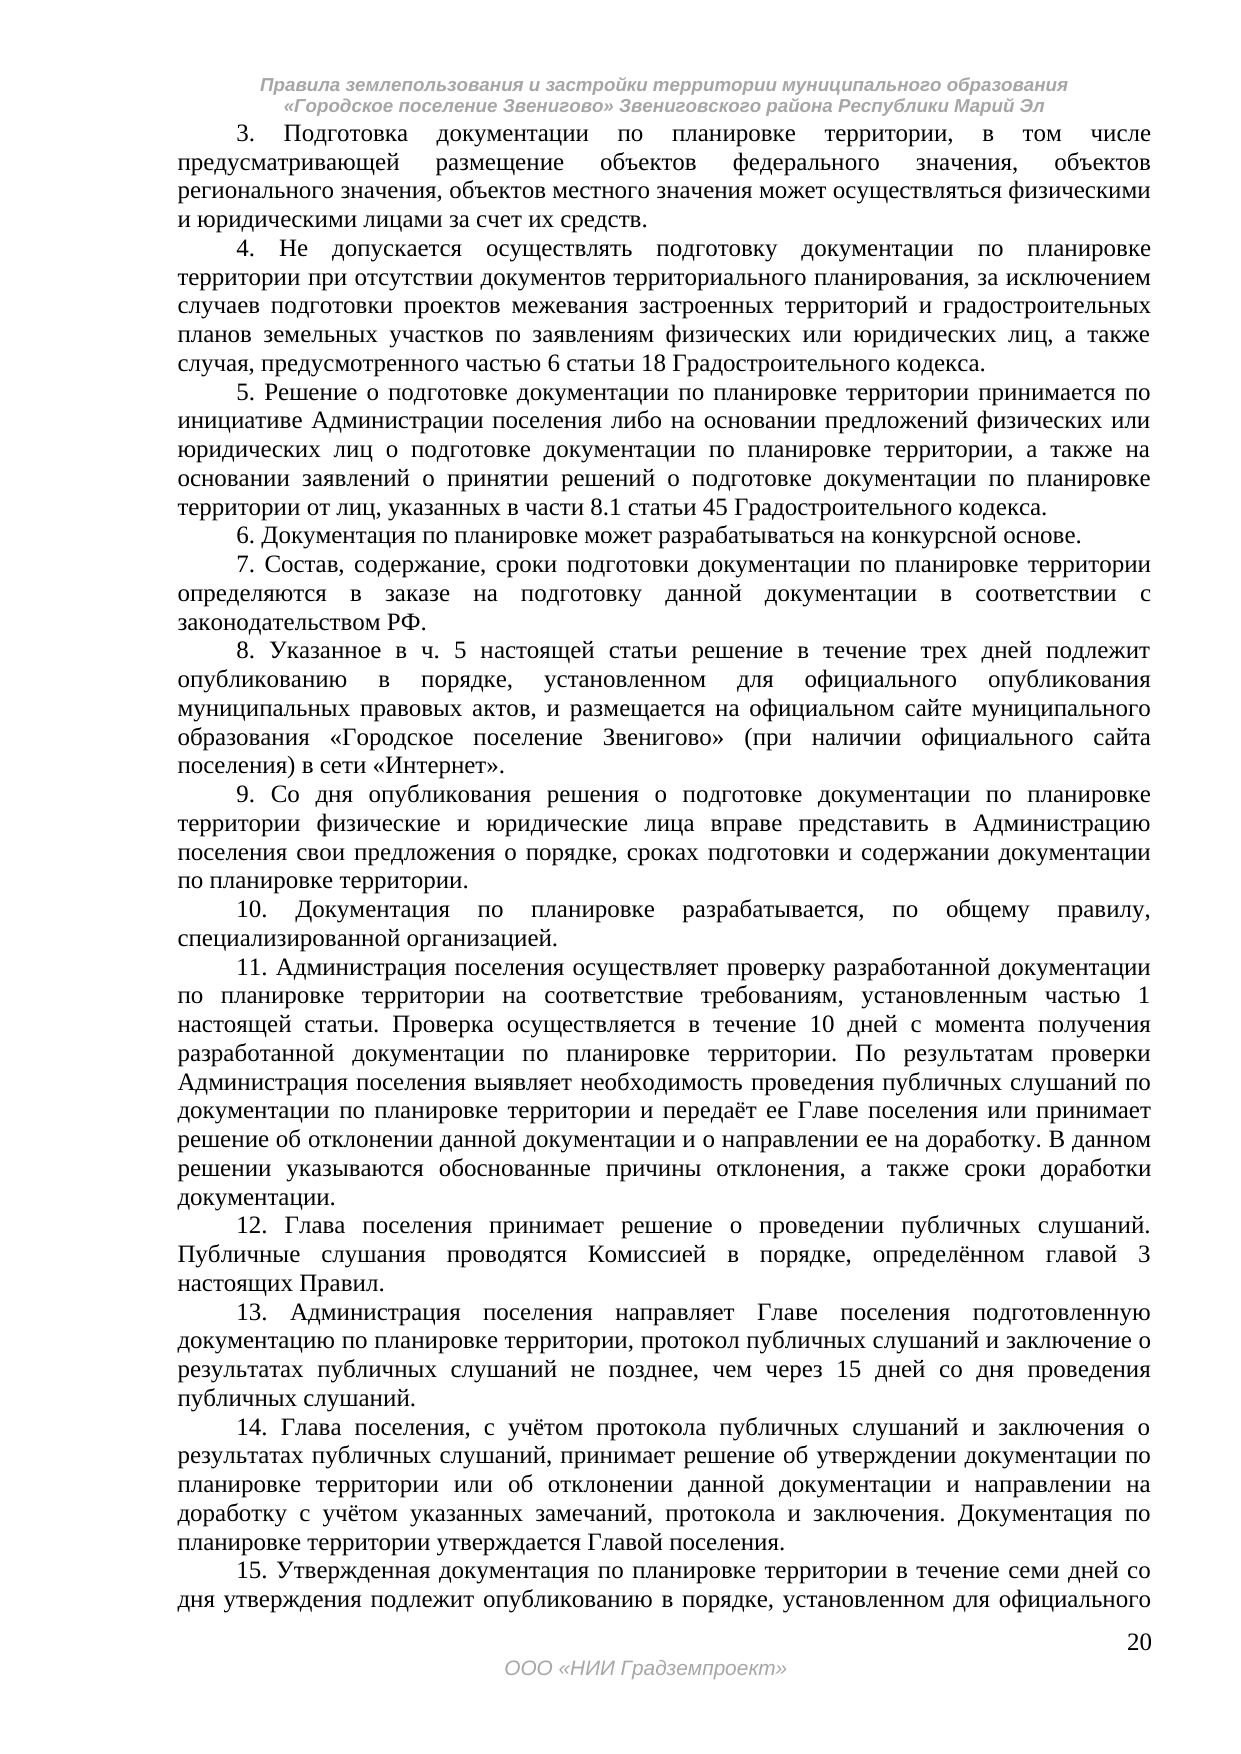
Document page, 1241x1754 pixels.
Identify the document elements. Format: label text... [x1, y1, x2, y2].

text 3. Подготовка документации по планировке территории, в том числе предусматривающей размещение объектов федерального значения, объектов регионального значения, объектов местного значения может осуществляться физическими и юридическими лицами за счет их средств. [177, 118, 1152, 233]
text 8. Указанное в ч. 5 настоящей статьи решение в течение трех дней подлежит опубликованию в порядке, установленном для официального опубликования муниципальных правовых актов, и размещается на официальном сайте муниципального образования «Городское поселение Звенигово» (при наличии официального сайта поселения) в сети «Интернет». [177, 636, 1152, 779]
text 13. Администрация поселения направляет Главе поселения подготовленную документацию по планировке территории, протокол публичных слушаний и заключение о результатах публичных слушаний не позднее, чем через 15 дней со дня проведения публичных слушаний. [177, 1297, 1152, 1412]
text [177, 1556, 1152, 1613]
text 12. Глава поселения принимает решение о проведении публичных слушаний. Публичные слушания проводятся Комиссией в порядке, определённом главой 3 настоящих Правил. [177, 1211, 1152, 1297]
text 4. Не допускается осуществлять подготовку документации по планировке территории при отсутствии документов территориального планирования, за исключением случаев подготовки проектов межевания застроенных территорий и градостроительных планов земельных участков по заявлениям физических или юридических лиц, а также случая, предусмотренного частью 6 статьи 18 Градостроительного кодекса. [177, 233, 1152, 377]
text 7. Состав, содержание, сроки подготовки документации по планировке территории определяются в заказе на подготовку данной документации в соответствии с законодательством РФ. [177, 549, 1152, 636]
text 5. Решение о подготовке документации по планировке территории принимается по инициативе Администрации поселения либо на основании предложений физических или юридических лиц о подготовке документации по планировке территории, а также на основании заявлений о принятии решений о подготовке документации по планировке территории от лиц, указанных в части 8.1 статьи 45 Градостроительного кодекса. [177, 377, 1152, 521]
text 9. Со дня опубликования решения о подготовке документации по планировке территории физические и юридические лица вправе представить в Администрацию поселения свои предложения о порядке, сроках подготовки и содержании документации по планировке территории. [177, 779, 1152, 894]
text 14. Глава поселения, с учётом протокола публичных слушаний и заключения о результатах публичных слушаний, принимает решение об утверждении документации по планировке территории или об отклонении данной документации и направлении на доработку с учётом указанных замечаний, протокола и заключения. Документация по планировке территории утверждается Главой поселения. [177, 1412, 1152, 1556]
text 10. Документация по планировке разрабатывается, по общему правилу, специализированной организацией. [177, 894, 1152, 952]
text 6. Документация по планировке может разрабатываться на конкурсной основе. [177, 521, 1152, 549]
text 11. Администрация поселения осуществляет проверку разработанной документации по планировке территории на соответствие требованиям, установленным частью 1 настоящей статьи. Проверка осуществляется в течение 10 дней с момента получения разработанной документации по планировке территории. По результатам проверки Администрация поселения выявляет необходимость проведения публичных слушаний по документации по планировке территории и передаёт ее Главе поселения или принимает решение об отклонении данной документации и о направлении ее на доработку. В данном решении указываются обоснованные причины отклонения, а также сроки доработки документации. [177, 952, 1152, 1211]
